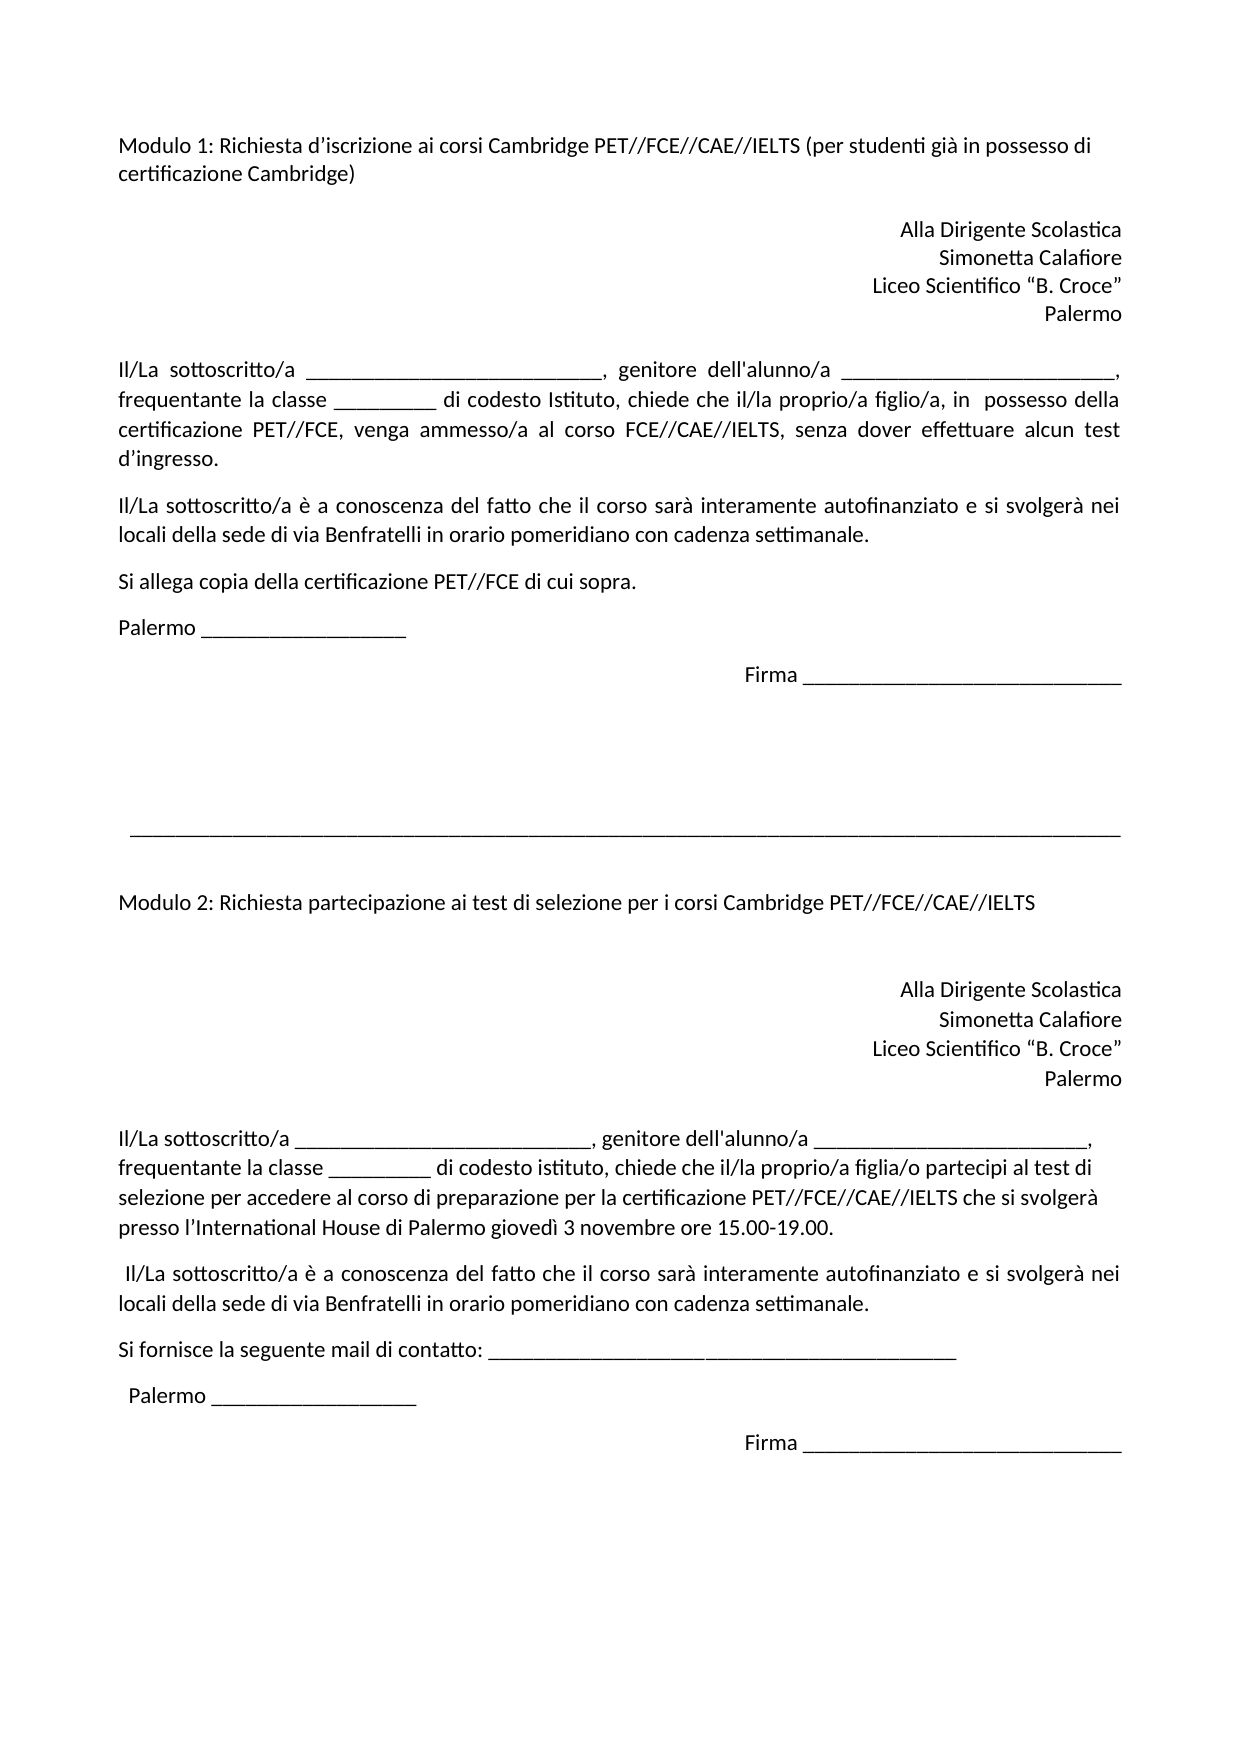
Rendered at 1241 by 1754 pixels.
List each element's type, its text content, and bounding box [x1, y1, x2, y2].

text Il/La sottoscritto/a è a conoscenza del fatto che il corso sarà interamente autofinanziato e si svolgerà nei locali della sede di via Benfratelli in orario pomeridiano con cadenza settimanale. [118, 491, 1122, 549]
text Firma ____________________________ [118, 660, 1122, 688]
text Il/La sottoscritto/a __________________________, genitore dell'alunno/a ________________________, frequentante la classe _________ di codesto istituto, chiede che il/la proprio/a figlia/o partecipi al test di selezione per accedere al corso di preparazione per la certificazione PET//FCE//CAE//IELTS che si svolgerà presso l’International House di Palermo giovedì 3 novembre ore 15.00-19.00. [118, 1124, 1122, 1241]
text Alla Dirigente Scolastica [118, 215, 1122, 243]
text Liceo Scientifico “B. Croce” [118, 271, 1122, 299]
text Modulo 2: Richiesta partecipazione ai test di selezione per i corsi Cambridge PET//FCE//CAE//IELTS [118, 888, 1122, 916]
text Palermo [118, 1064, 1122, 1092]
text Il/La sottoscritto/a è a conoscenza del fatto che il corso sarà interamente autofinanziato e si svolgerà nei locali della sede di via Benfratelli in orario pomeridiano con cadenza settimanale. [118, 1259, 1122, 1317]
text Alla Dirigente Scolastica [118, 975, 1122, 1003]
text Si fornisce la seguente mail di contatto: _________________________________________ [118, 1335, 1122, 1363]
text Il/La sottoscritto/a __________________________, genitore dell'alunno/a ________________________, frequentante la classe _________ di codesto Istituto, chiede che il/la proprio/a figlio/a, in possesso della certificazione PET//FCE, venga ammesso/a al corso FCE//CAE//IELTS, senza dover effettuare alcun test d’ingresso. [118, 356, 1122, 473]
text _______________________________________________________________________________________ [118, 812, 1122, 840]
text Firma ____________________________ [118, 1428, 1122, 1456]
text Palermo [118, 299, 1122, 327]
text Simonetta Calafiore [118, 243, 1122, 271]
text Liceo Scientifico “B. Croce” [118, 1034, 1122, 1063]
text Si allega copia della certificazione PET//FCE di cui sopra. [118, 567, 1122, 595]
text Palermo __________________ [118, 1381, 1122, 1409]
text Palermo __________________ [118, 613, 1122, 641]
text Modulo 1: Richiesta d’iscrizione ai corsi Cambridge PET//FCE//CAE//IELTS (per studenti già in possesso di certificazione Cambridge) [118, 131, 1122, 187]
text Simonetta Calafiore [118, 1005, 1122, 1033]
